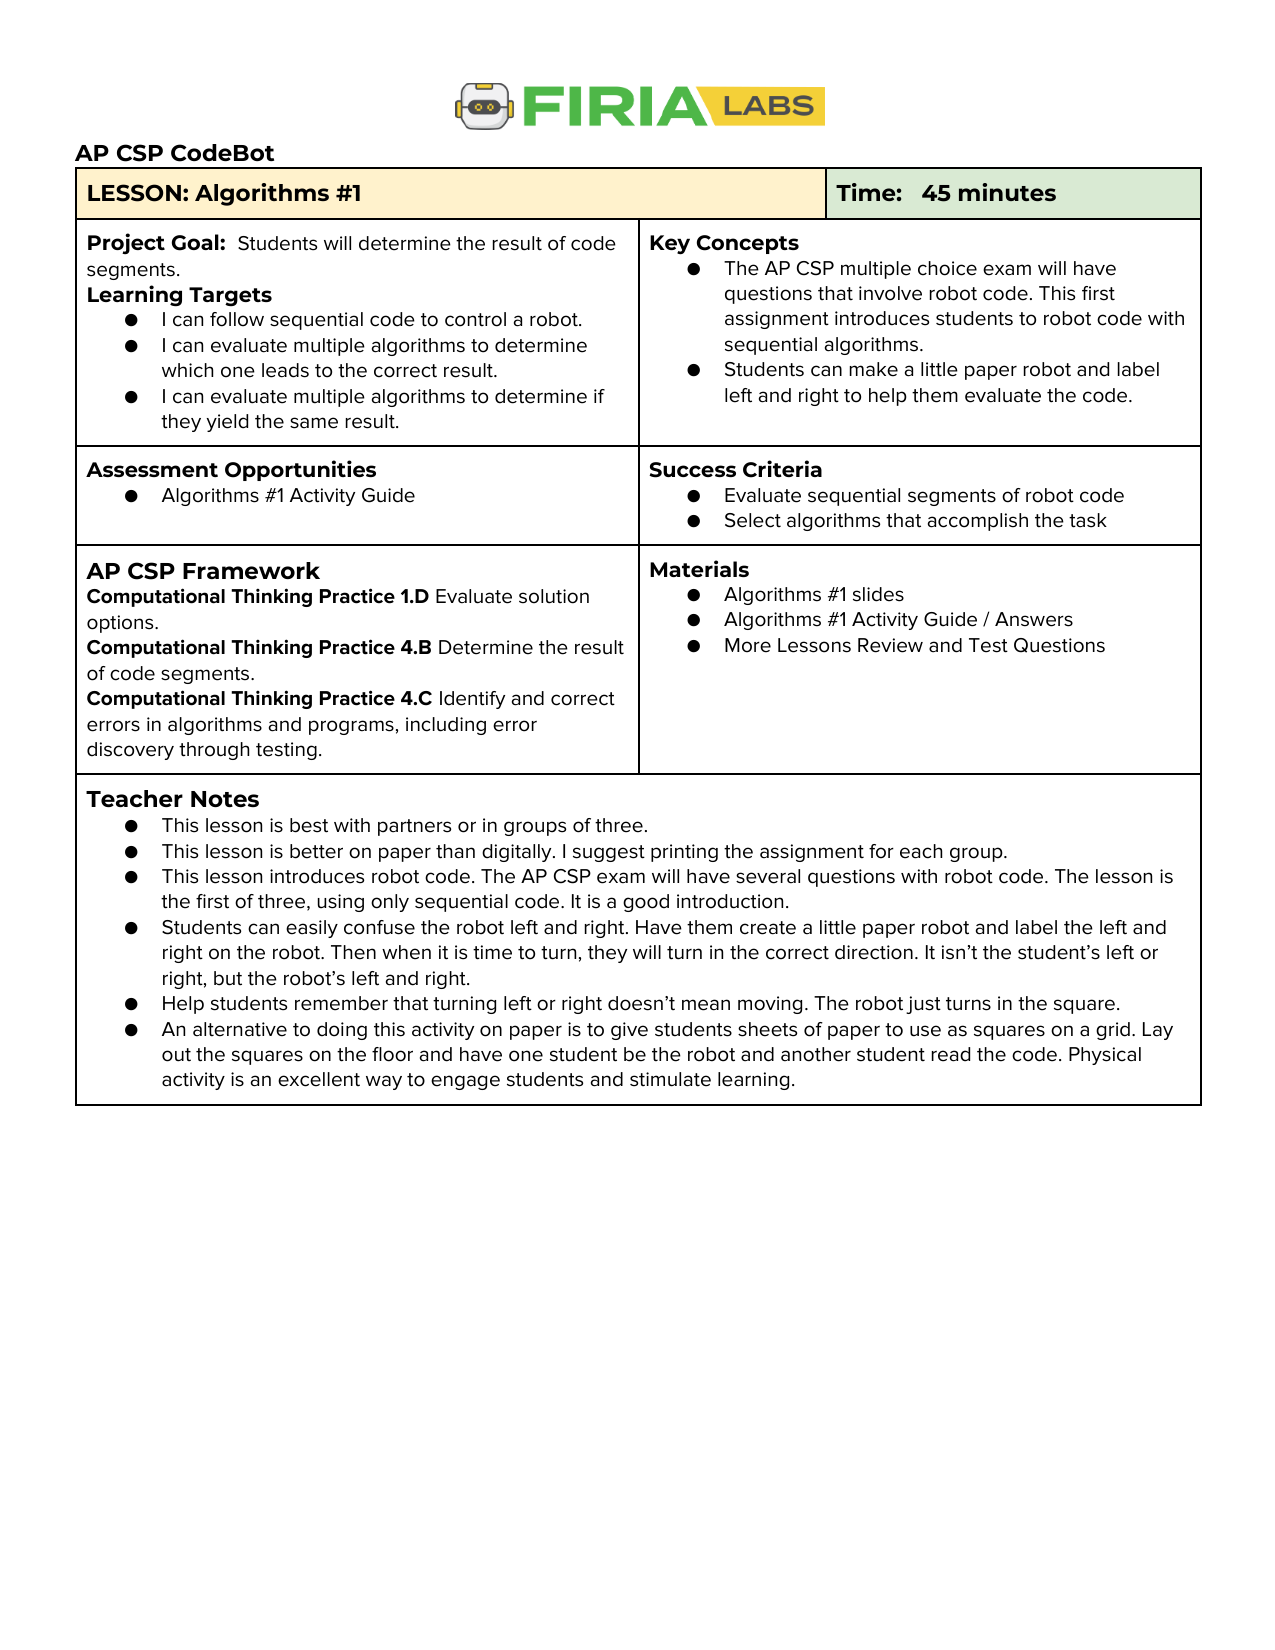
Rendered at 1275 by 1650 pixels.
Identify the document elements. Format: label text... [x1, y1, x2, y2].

table_header LESSON: Algorithms #1 [77, 169, 825, 218]
table_cell Success Criteria Evaluate sequential segments of robot code Select algorithms that accomplish the task [640, 447, 1200, 544]
table_cell Assessment Opportunities Algorithms #1 Activity Guide [77, 447, 638, 544]
table_cell Key Concepts The AP CSP multiple choice exam will have questions that involve robot code. This first assignment introduces students to robot code with sequential algorithms. Students can make a little paper robot and label left and right to help them evaluate the code. [640, 220, 1200, 445]
table_cell AP CSP Framework Computational Thinking Practice 1.D Evaluate solution options. Computational Thinking Practice 4.B Determine the result of code segments. Computational Thinking Practice 4.C Identify and correct errors in algorithms and programs, including error discovery through testing. [77, 546, 638, 773]
table_cell Teacher Notes This lesson is best with partners or in groups of three. This lesson is better on paper than digitally. I suggest printing the assignment for each group. This lesson introduces robot code. The AP CSP exam will have several questions with robot code. The lesson is the first of three, using only sequential code. It is a good introduction. Students can easily confuse the robot left and right. Have them create a little paper robot and label the left and right on the robot. Then when it is time to turn, they will turn in the correct direction. It isn’t the student’s left or right, but the robot’s left and right. Help students remember that turning left or right doesn’t mean moving. The robot just turns in the square. An alternative to doing this activity on paper is to give students sheets of paper to use as squares on a grid. Lay out the squares on the floor and have one student be the robot and another student read the code. Physical activity is an excellent way to engage students and stimulate learning. [77, 775, 1200, 1103]
text AP CSP CodeBot [75, 139, 1200, 167]
table_cell Materials Algorithms #1 slides Algorithms #1 Activity Guide / Answers More Lessons Review and Test Questions [640, 546, 1200, 773]
picture [441, 75, 834, 136]
table_cell Project Goal: Students will determine the result of code segments. Learning Targets I can follow sequential code to control a robot. I can evaluate multiple algorithms to determine which one leads to the correct result. I can evaluate multiple algorithms to determine if they yield the same result. [77, 220, 638, 445]
table_header Time: 45 minutes [827, 169, 1200, 218]
